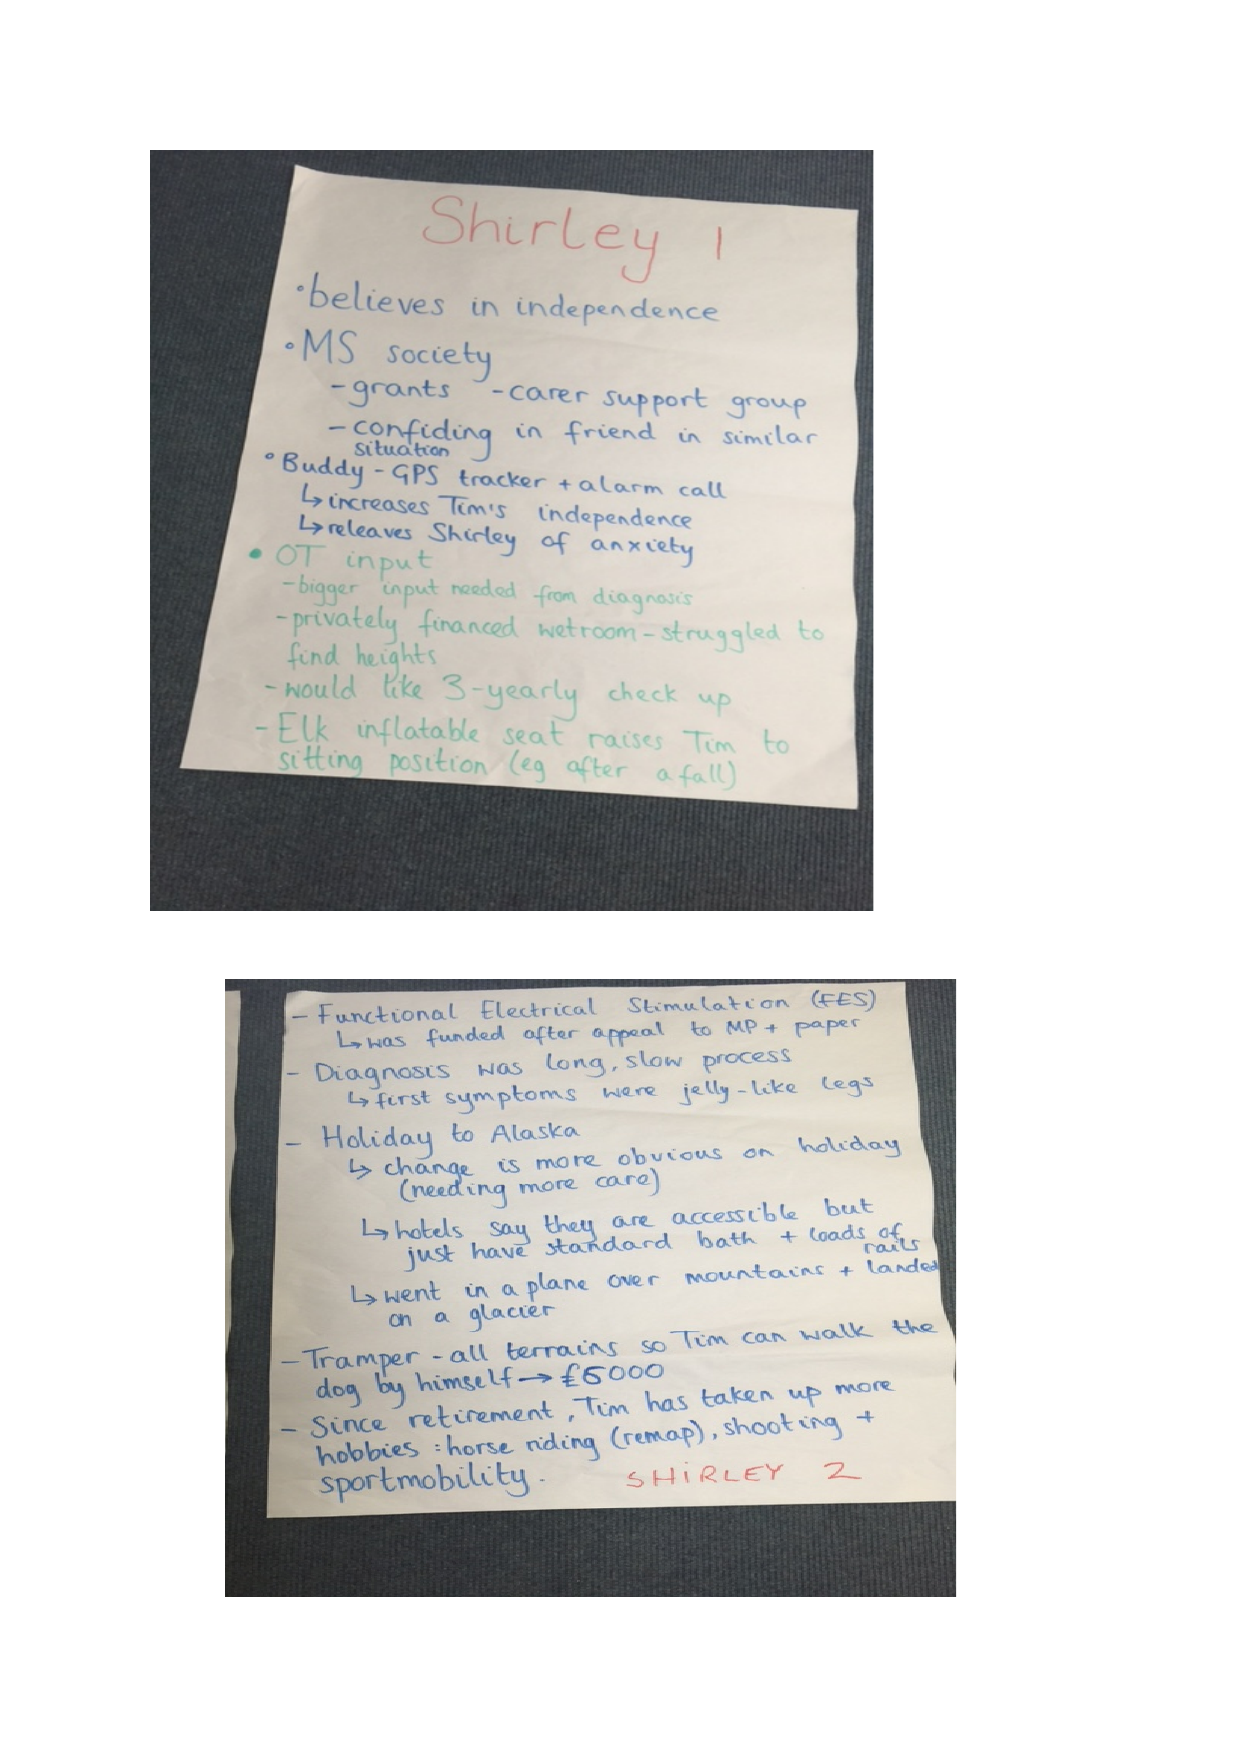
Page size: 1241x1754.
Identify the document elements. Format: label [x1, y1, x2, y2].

picture [225, 979, 957, 1597]
picture [150, 150, 874, 911]
